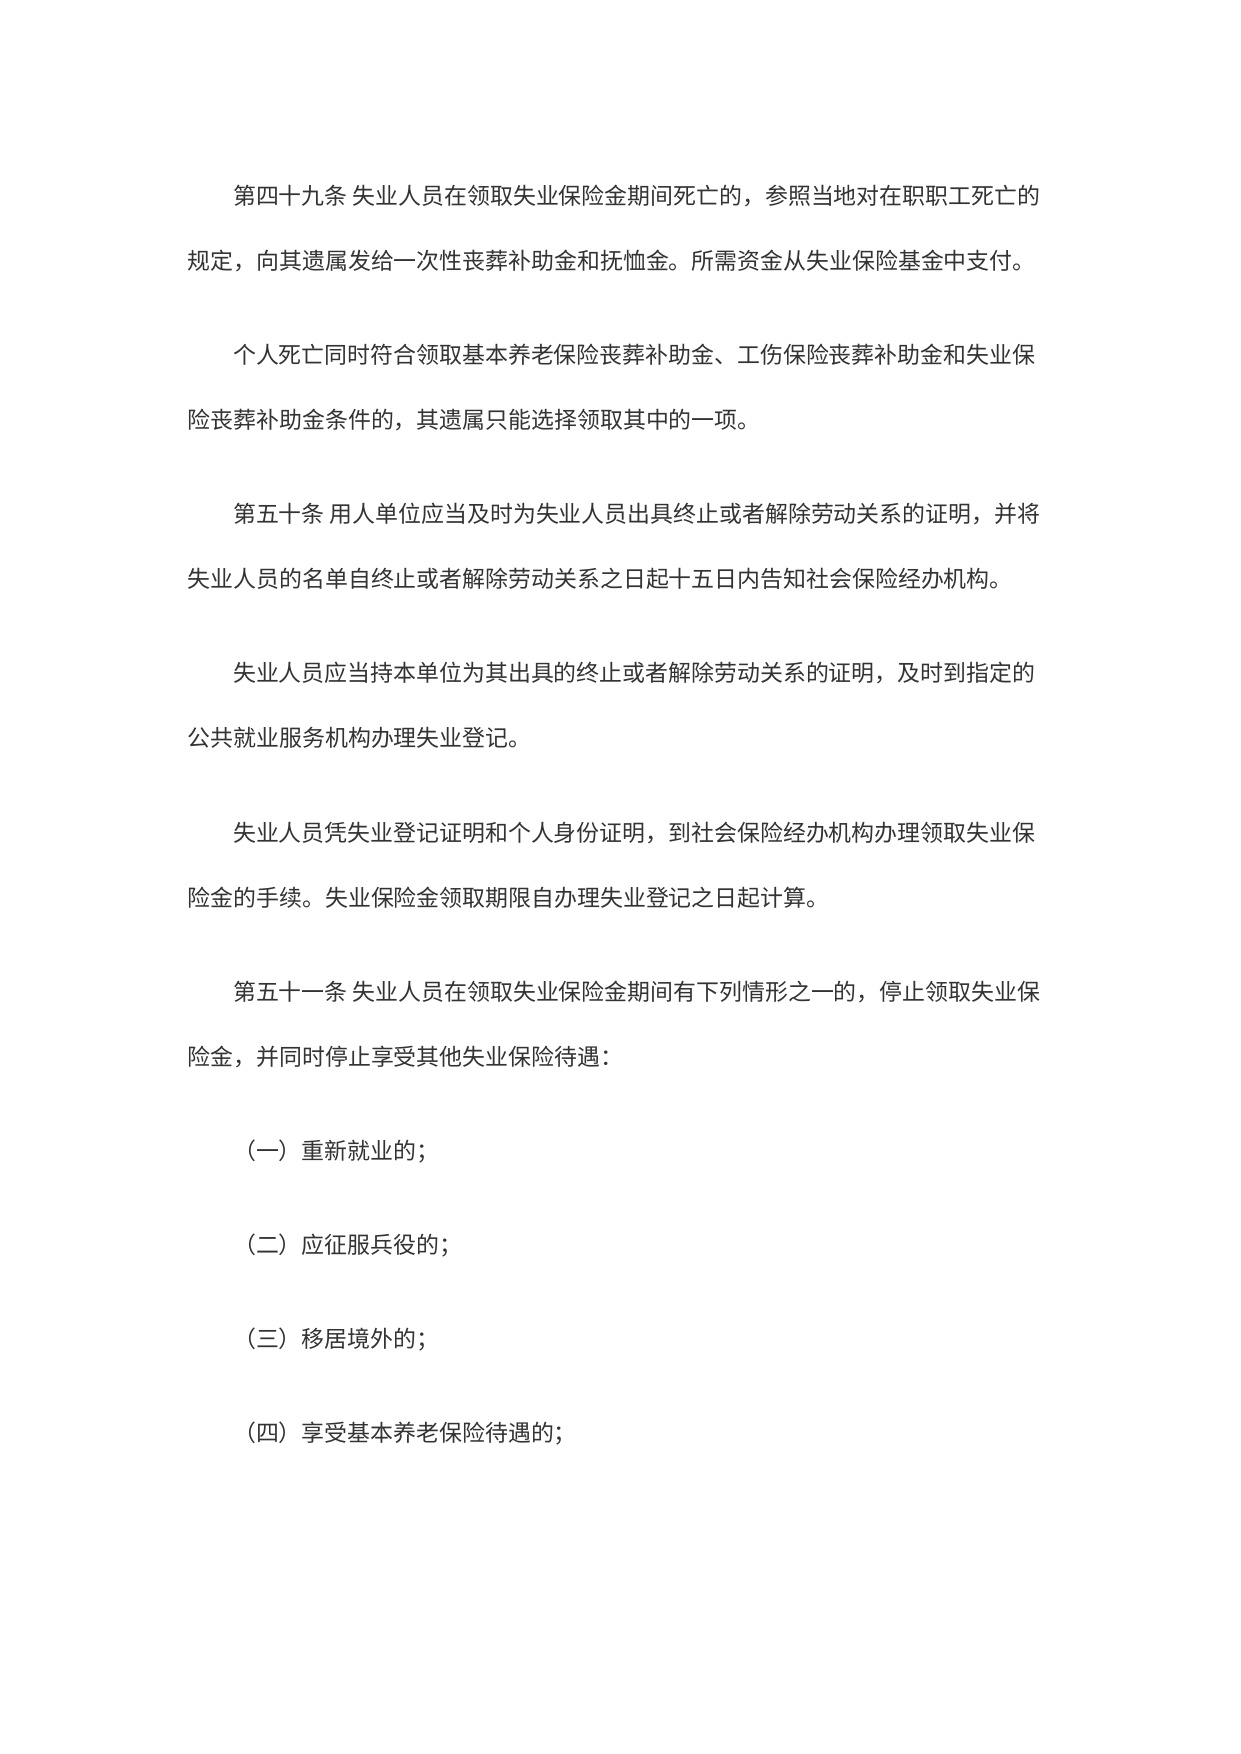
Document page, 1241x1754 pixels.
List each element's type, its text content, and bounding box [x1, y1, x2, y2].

text 失业人员凭失业登记证明和个人身份证明，到社会保险经办机构办理领取失业保险金的手续。失业保险金领取期限自办理失业登记之日起计算。 [187, 799, 1053, 929]
text 失业人员应当持本单位为其出具的终止或者解除劳动关系的证明，及时到指定的公共就业服务机构办理失业登记。 [187, 639, 1053, 769]
text 第五十条 用人单位应当及时为失业人员出具终止或者解除劳动关系的证明，并将失业人员的名单自终止或者解除劳动关系之日起十五日内告知社会保险经办机构。 [187, 480, 1053, 610]
text 第五十一条 失业人员在领取失业保险金期间有下列情形之一的，停止领取失业保险金，并同时停止享受其他失业保险待遇： [187, 958, 1053, 1088]
text （四）享受基本养老保险待遇的； [187, 1399, 1053, 1464]
text （三）移居境外的； [187, 1305, 1053, 1370]
text 个人死亡同时符合领取基本养老保险丧葬补助金、工伤保险丧葬补助金和失业保险丧葬补助金条件的，其遗属只能选择领取其中的一项。 [187, 321, 1053, 451]
text 第四十九条 失业人员在领取失业保险金期间死亡的，参照当地对在职职工死亡的规定，向其遗属发给一次性丧葬补助金和抚恤金。所需资金从失业保险基金中支付。 [187, 162, 1053, 292]
text （二）应征服兵役的； [187, 1211, 1053, 1276]
text （一）重新就业的； [187, 1117, 1053, 1182]
